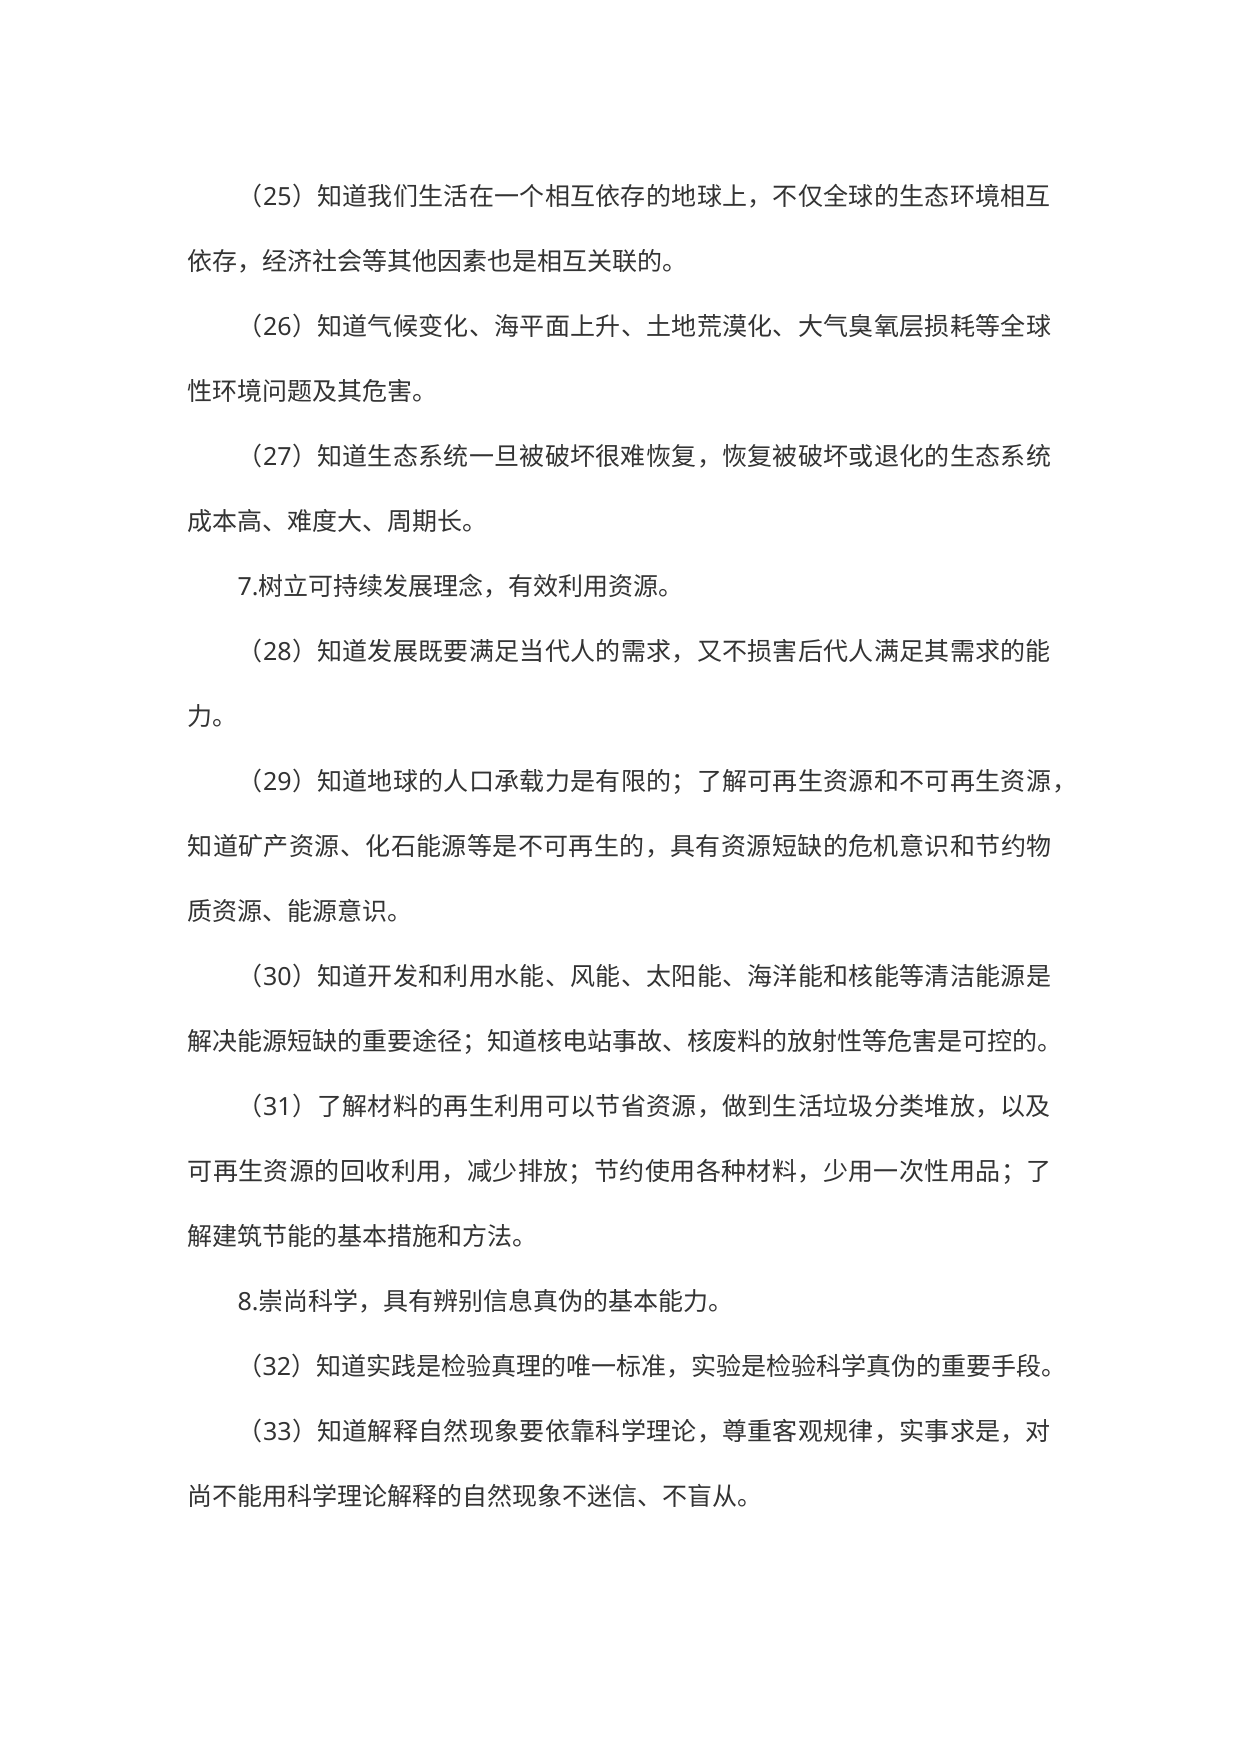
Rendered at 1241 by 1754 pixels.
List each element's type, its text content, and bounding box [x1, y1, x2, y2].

text （29）知道地球的人口承载力是有限的；了解可再生资源和不可再生资源，知道矿产资源、化石能源等是不可再生的，具有资源短缺的危机意识和节约物质资源、能源意识。 [187, 747, 1053, 942]
text （28）知道发展既要满足当代人的需求，又不损害后代人满足其需求的能力。 [187, 617, 1053, 747]
text （33）知道解释自然现象要依靠科学理论，尊重客观规律，实事求是，对尚不能用科学理论解释的自然现象不迷信、不盲从。 [187, 1397, 1053, 1527]
text （26）知道气候变化、海平面上升、土地荒漠化、大气臭氧层损耗等全球性环境问题及其危害。 [187, 292, 1053, 422]
text （25）知道我们生活在一个相互依存的地球上，不仅全球的生态环境相互依存，经济社会等其他因素也是相互关联的。 [187, 162, 1053, 292]
text （30）知道开发和利用水能、风能、太阳能、海洋能和核能等清洁能源是解决能源短缺的重要途径；知道核电站事故、核废料的放射性等危害是可控的。 [187, 942, 1053, 1072]
text （32）知道实践是检验真理的唯一标准，实验是检验科学真伪的重要手段。 [187, 1332, 1053, 1397]
text 8.崇尚科学，具有辨别信息真伪的基本能力。 [187, 1267, 1053, 1332]
text 7.树立可持续发展理念，有效利用资源。 [187, 552, 1053, 617]
text （27）知道生态系统一旦被破坏很难恢复，恢复被破坏或退化的生态系统成本高、难度大、周期长。 [187, 422, 1053, 552]
text （31）了解材料的再生利用可以节省资源，做到生活垃圾分类堆放，以及可再生资源的回收利用，减少排放；节约使用各种材料，少用一次性用品；了解建筑节能的基本措施和方法。 [187, 1072, 1053, 1267]
